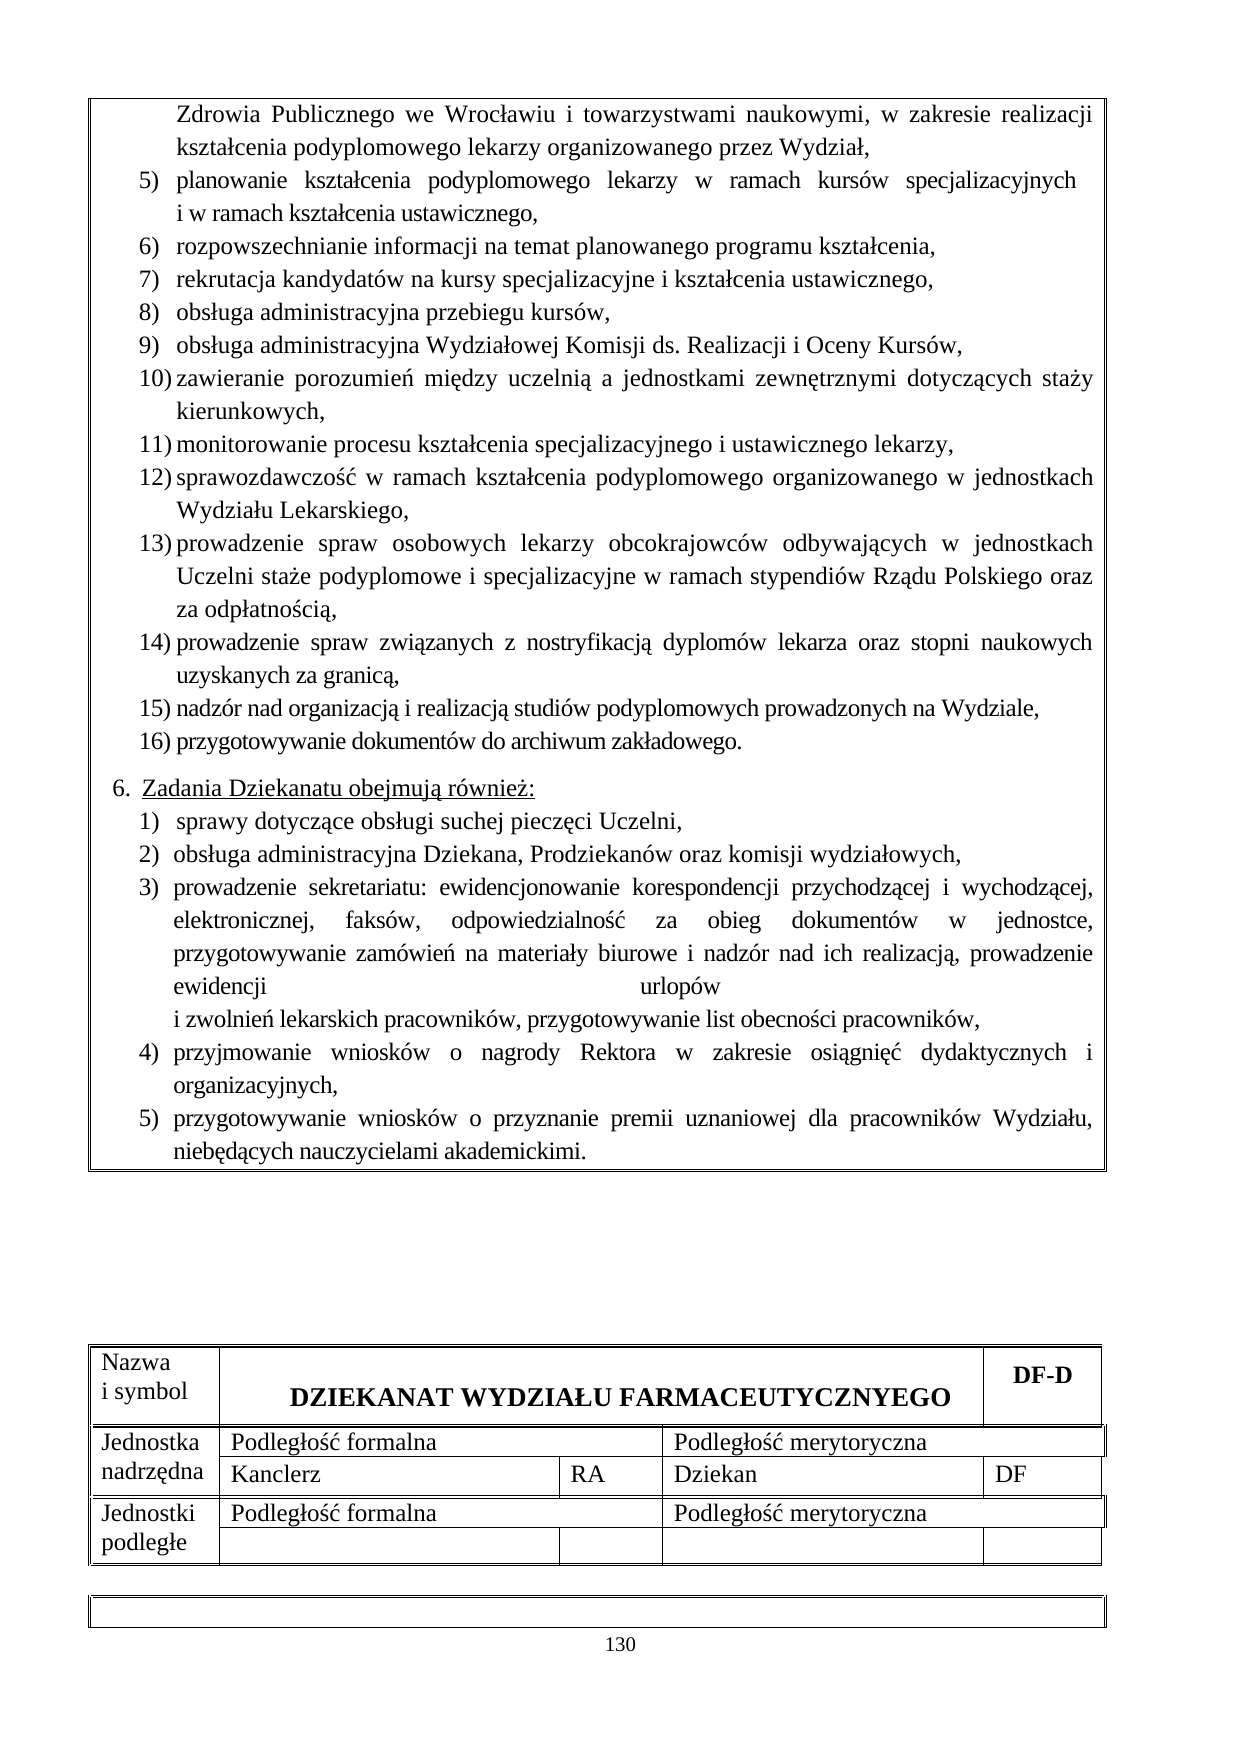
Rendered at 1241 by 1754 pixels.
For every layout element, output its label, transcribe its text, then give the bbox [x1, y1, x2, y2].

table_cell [91, 99, 1104, 1169]
table_header Nazwa i symbol [91, 1348, 219, 1424]
table_cell Dziekan [663, 1457, 983, 1495]
table_cell [560, 1528, 662, 1563]
table_cell Cel działalności [90, 1595, 1105, 1627]
table_cell [220, 1528, 559, 1563]
table_header DF-D [984, 1348, 1101, 1424]
table_header DZIEKANAT WYDZIAŁU FARMACEUTYCZNYEGO [220, 1348, 983, 1424]
table_cell RA [560, 1457, 662, 1495]
table_cell Jednostka nadrzędna [90, 1424, 219, 1495]
table_cell DF [984, 1457, 1101, 1495]
table_cell Kanclerz [220, 1457, 559, 1495]
table_cell Jednostki podległe [90, 1495, 219, 1563]
table_cell [90, 1563, 1105, 1595]
table_cell [663, 1528, 983, 1563]
table_cell Podległość formalna [220, 1499, 662, 1527]
table_cell [984, 1528, 1101, 1563]
table_cell Podległość formalna [220, 1428, 662, 1456]
table_cell Podległość merytoryczna [663, 1496, 1104, 1527]
table_cell Podległość merytoryczna [663, 1424, 1105, 1456]
